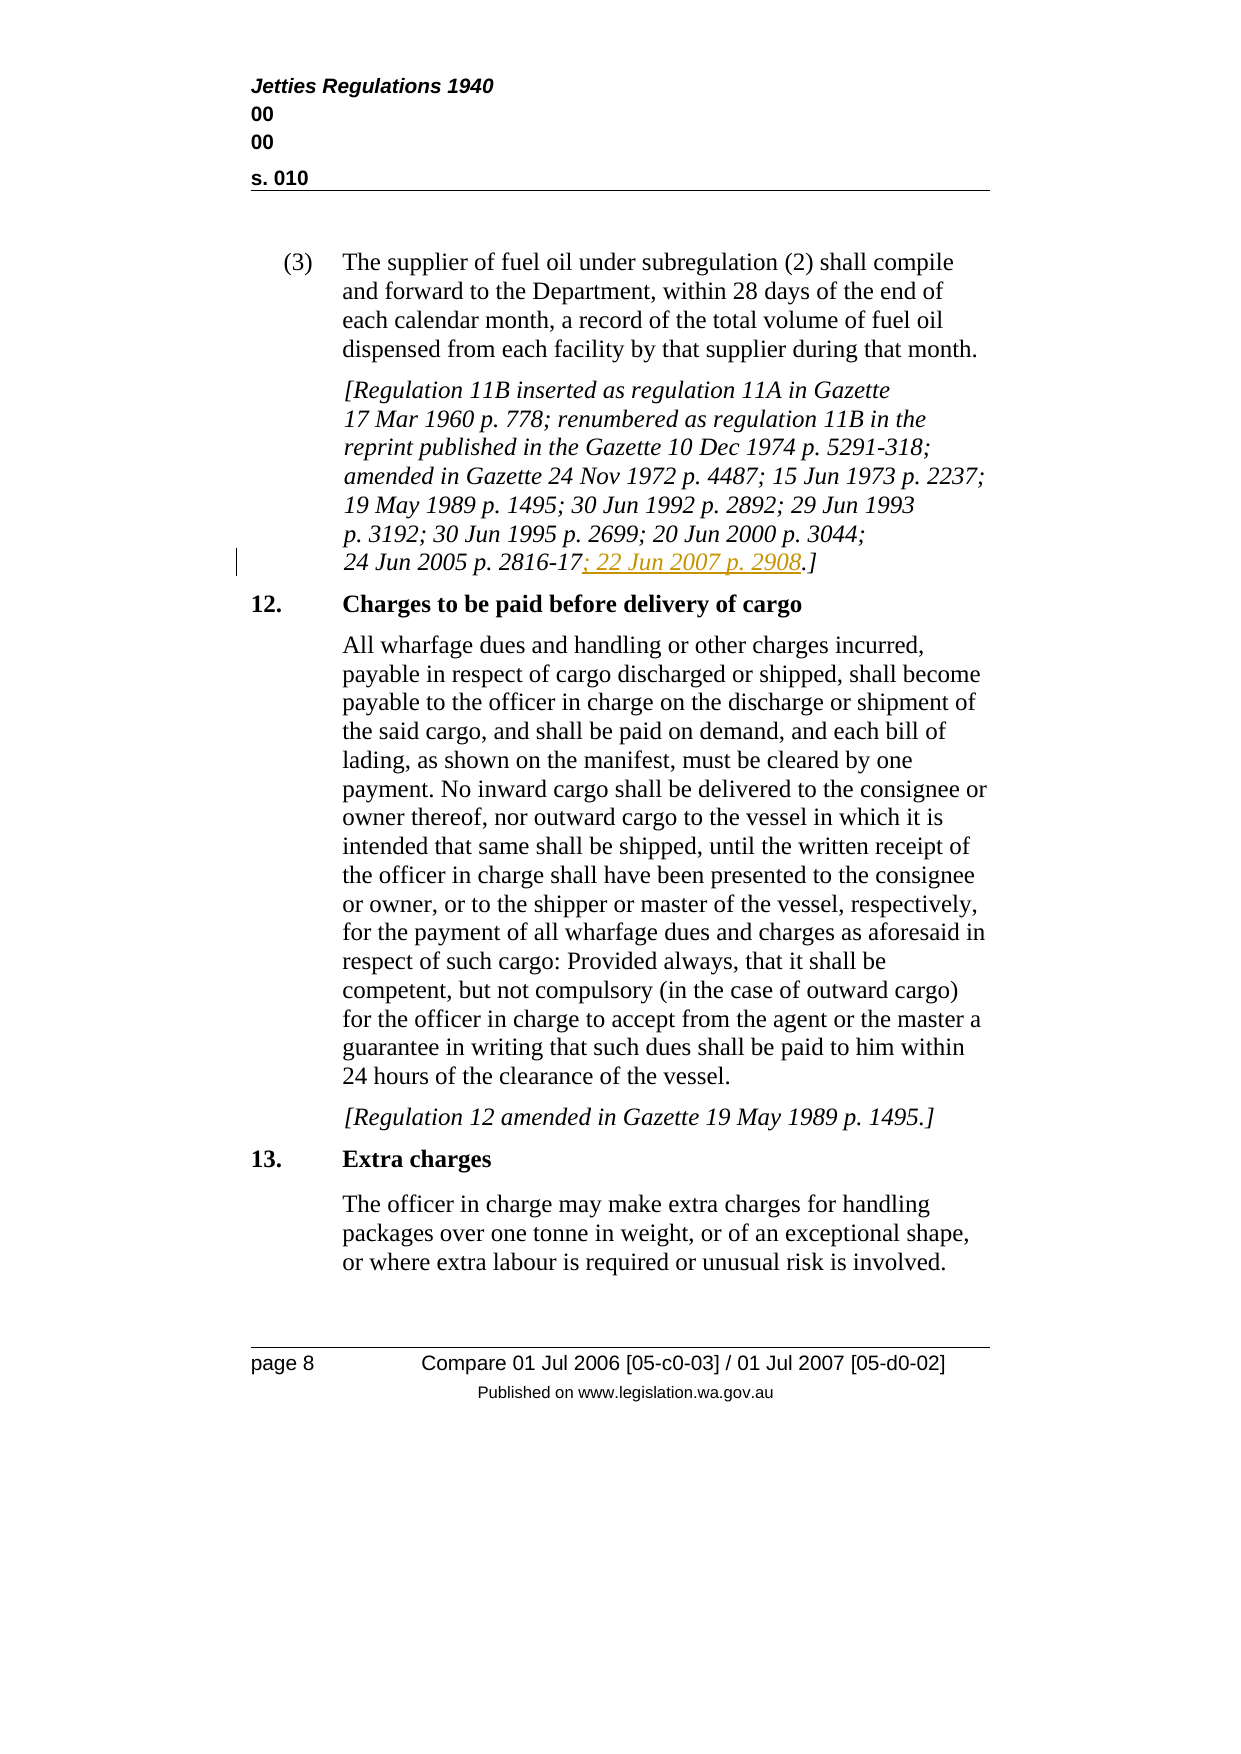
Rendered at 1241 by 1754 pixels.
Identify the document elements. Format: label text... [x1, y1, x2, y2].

text [Regulation 12 amended in Gazette 19 May 1989 p. 1495.] [251, 1102, 990, 1131]
subtitle 12. Charges to be paid before delivery of cargo [251, 589, 990, 617]
text All wharfage dues and handling or other charges incurred, payable in respect of cargo discharged or shipped, shall become payable to the officer in charge on the discharge or shipment of the said cargo, and shall be paid on demand, and each bill of lading, as shown on the manifest, must be cleared by one payment. No inward cargo shall be delivered to the consignee or owner thereof, nor outward cargo to the vessel in which it is intended that same shall be shipped, until the written receipt of the officer in charge shall have been presented to the consignee or owner, or to the shipper or master of the vessel, respectively, for the payment of all wharfage dues and charges as aforesaid in respect of such cargo: Provided always, that it shall be competent, but not compulsory (in the case of outward cargo) for the officer in charge to accept from the agent or the master a guarantee in writing that such dues shall be paid to him within 24 hours of the clearance of the vessel. [251, 630, 990, 1090]
text [Regulation 11B inserted as regulation 11A in Gazette 17 Mar 1960 p. 778; renumbered as regulation 11B in the reprint published in the Gazette 10 Dec 1974 p. 5291-318; amended in Gazette 24 Nov 1972 p. 4487; 15 Jun 1973 p. 2237; 19 May 1989 p. 1495; 30 Jun 1992 p. 2892; 29 Jun 1993 p. 3192; 30 Jun 1995 p. 2699; 20 Jun 2000 p. 3044; 24 Jun 2005 p. 2816-17.] [251, 375, 990, 576]
subtitle 13. Extra charges [251, 1144, 990, 1172]
text (3) The supplier of fuel oil under subregulation (2) shall compile and forward to the Department, within 28 days of the end of each calendar month, a record of the total volume of fuel oil dispensed from each facility by that supplier during that month. [251, 247, 990, 362]
text The officer in charge may make extra charges for handling packages over one tonne in weight, or of an exceptional shape, or where extra labour is required or unusual risk is involved. [251, 1189, 990, 1275]
